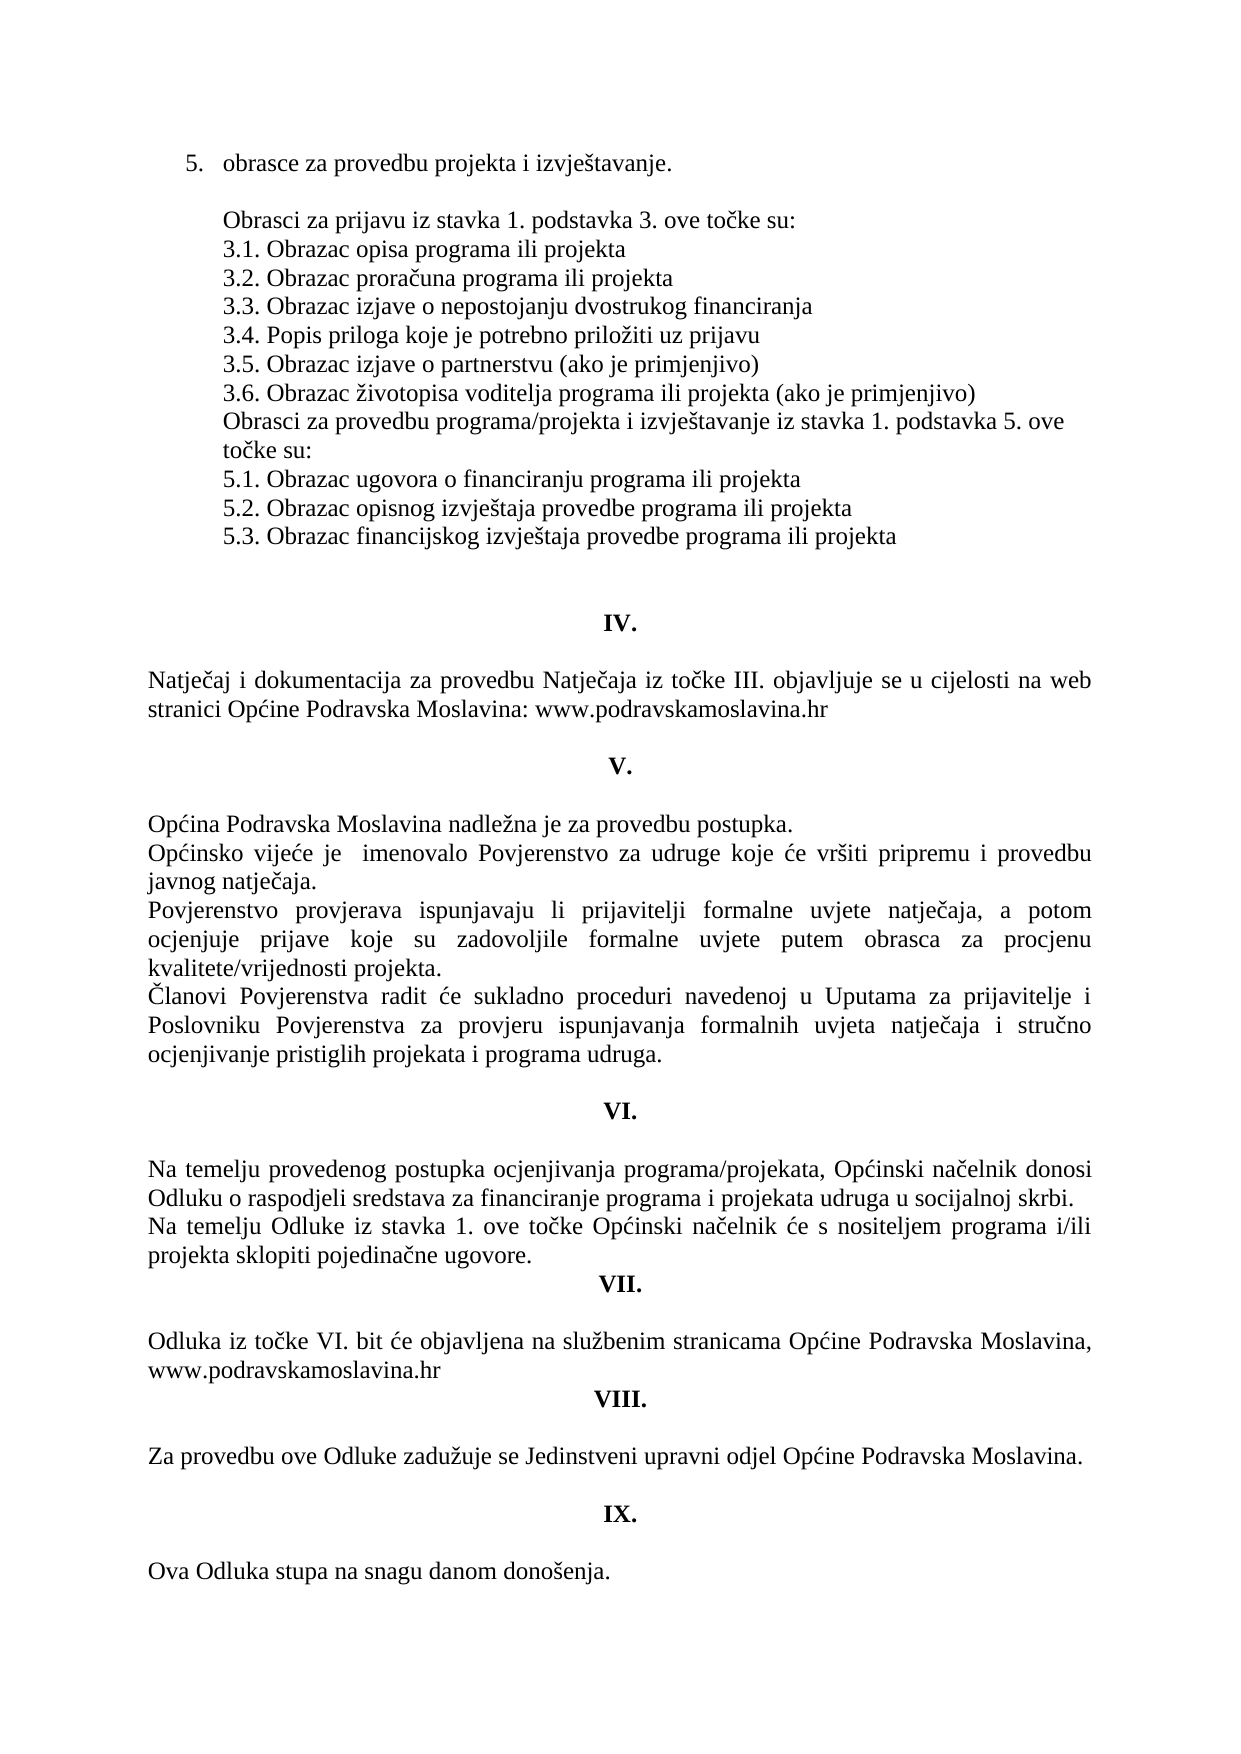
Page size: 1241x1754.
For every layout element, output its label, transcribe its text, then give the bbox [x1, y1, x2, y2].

text Ova Odluka stupa na snagu danom donošenja. [148, 1556, 1093, 1585]
text 5.3. Obrazac financijskog izvještaja provedbe programa ili projekta [223, 521, 1093, 550]
list obrasce za provedbu projekta i izvještavanje. [185, 148, 1093, 176]
text Općina Podravska Moslavina nadležna je za provedbu postupka. [148, 809, 1093, 838]
text 3.1. Obrazac opisa programa ili projekta [223, 234, 1093, 263]
text Obrasci za provedbu programa/projekta i izvještavanje iz stavka 1. podstavka 5. ove točke su: [223, 406, 1093, 464]
text Povjerenstvo provjerava ispunjavaju li prijavitelji formalne uvjete natječaja, a potom ocjenjuje prijave koje su zadovoljile formalne uvjete putem obrasca za procjenu kvalitete/vrijednosti projekta. [148, 895, 1093, 981]
text VIII. [148, 1384, 1093, 1413]
text VI. [148, 1096, 1093, 1125]
text IX. [148, 1499, 1093, 1528]
text 3.2. Obrazac proračuna programa ili projekta [223, 263, 1093, 291]
text Za provedbu ove Odluke zadužuje se Jedinstveni upravni odjel Općine Podravska Moslavina. [148, 1441, 1093, 1470]
text Natječaj i dokumentacija za provedbu Natječaja iz točke III. objavljuje se u cijelosti na web stranici Općine Podravska Moslavina: www.podravskamoslavina.hr [148, 665, 1093, 723]
text 3.6. Obrazac životopisa voditelja programa ili projekta (ako je primjenjivo) [223, 378, 1093, 406]
text Odluka iz točke VI. bit će objavljena na službenim stranicama Općine Podravska Moslavina, www.podravskamoslavina.hr [148, 1326, 1093, 1384]
text 3.4. Popis priloga koje je potrebno priložiti uz prijavu [223, 320, 1093, 349]
text 5.2. Obrazac opisnog izvještaja provedbe programa ili projekta [223, 493, 1093, 521]
text 5.1. Obrazac ugovora o financiranju programa ili projekta [223, 464, 1093, 493]
text Na temelju Odluke iz stavka 1. ove točke Općinski načelnik će s nositeljem programa i/ili projekta sklopiti pojedinačne ugovore. [148, 1211, 1093, 1269]
text Obrasci za prijavu iz stavka 1. podstavka 3. ove točke su: [223, 205, 1093, 234]
text IV. [148, 608, 1093, 636]
text V. [148, 751, 1093, 780]
text Članovi Povjerenstva radit će sukladno proceduri navedenoj u Uputama za prijavitelje i Poslovniku Povjerenstva za provjeru ispunjavanja formalnih uvjeta natječaja i stručno ocjenjivanje pristiglih projekata i programa udruga. [148, 981, 1093, 1068]
text 3.5. Obrazac izjave o partnerstvu (ako je primjenjivo) [223, 349, 1093, 378]
text VII. [148, 1269, 1093, 1298]
text Na temelju provedenog postupka ocjenjivanja programa/projekata, Općinski načelnik donosi Odluku o raspodjeli sredstava za financiranje programa i projekata udruga u socijalnoj skrbi. [148, 1154, 1093, 1211]
text Općinsko vijeće je imenovalo Povjerenstvo za udruge koje će vršiti pripremu i provedbu javnog natječaja. [148, 838, 1093, 895]
text 3.3. Obrazac izjave o nepostojanju dvostrukog financiranja [223, 291, 1093, 320]
